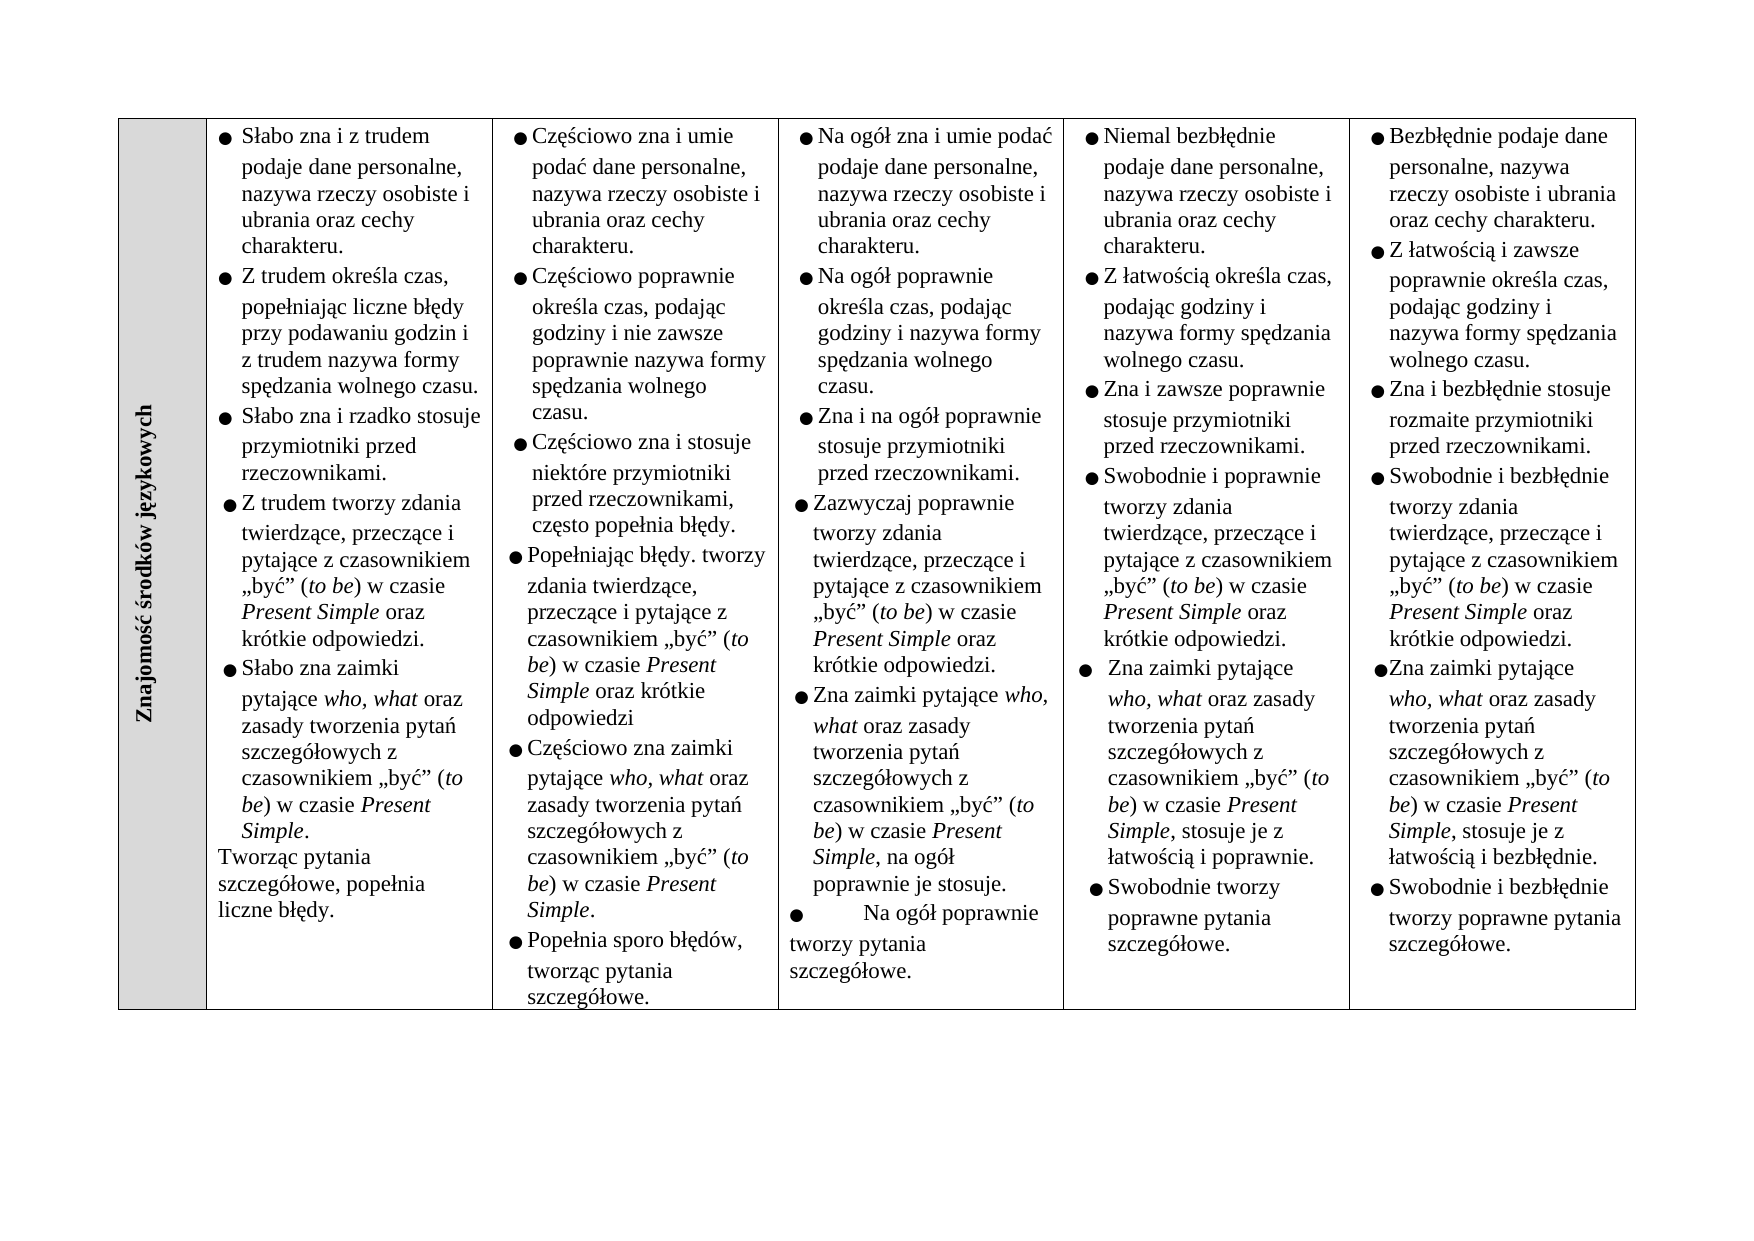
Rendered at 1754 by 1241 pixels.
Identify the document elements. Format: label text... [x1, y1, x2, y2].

table_cell Słabo zna i z trudem podaje dane personalne, nazywa rzeczy osobiste i ubrania oraz cechy charakteru. Z trudem określa czas, popełniając liczne błędy przy podawaniu godzin i z trudem nazywa formy spędzania wolnego czasu. Słabo zna i rzadko stosuje przymiotniki przed rzeczownikami. Z trudem tworzy zdania twierdzące, przeczące i pytające z czasownikiem „być” (to be) w czasie Present Simple oraz krótkie odpowiedzi. Słabo zna zaimki pytające who, what oraz zasady tworzenia pytań szczegółowych z czasownikiem „być” (to be) w czasie Present Simple. Tworząc pytania szczegółowe, popełnia liczne błędy. [207, 119, 492, 1009]
table_cell Niemal bezbłędnie podaje dane personalne, nazywa rzeczy osobiste i ubrania oraz cechy charakteru. Z łatwością określa czas, podając godziny i nazywa formy spędzania wolnego czasu. Zna i zawsze poprawnie stosuje przymiotniki przed rzeczownikami. Swobodnie i poprawnie tworzy zdania twierdzące, przeczące i pytające z czasownikiem „być” (to be) w czasie Present Simple oraz krótkie odpowiedzi. Zna zaimki pytające who, what oraz zasady tworzenia pytań szczegółowych z czasownikiem „być” (to be) w czasie Present Simple, stosuje je z łatwością i poprawnie. Swobodnie tworzy poprawne pytania szczegółowe. [1064, 119, 1349, 1009]
table_cell Częściowo zna i umie podać dane personalne, nazywa rzeczy osobiste i ubrania oraz cechy charakteru. Częściowo poprawnie określa czas, podając godziny i nie zawsze poprawnie nazywa formy spędzania wolnego czasu. Częściowo zna i stosuje niektóre przymiotniki przed rzeczownikami, często popełnia błędy. Popełniając błędy. tworzy zdania twierdzące, przeczące i pytające z czasownikiem „być” (to be) w czasie Present Simple oraz krótkie odpowiedzi Częściowo zna zaimki pytające who, what oraz zasady tworzenia pytań szczegółowych z czasownikiem „być” (to be) w czasie Present Simple. Popełnia sporo błędów, tworząc pytania szczegółowe. [493, 119, 778, 1009]
table_cell Na ogół zna i umie podać podaje dane personalne, nazywa rzeczy osobiste i ubrania oraz cechy charakteru. Na ogół poprawnie określa czas, podając godziny i nazywa formy spędzania wolnego czasu. Zna i na ogół poprawnie stosuje przymiotniki przed rzeczownikami. Zazwyczaj poprawnie tworzy zdania twierdzące, przeczące i pytające z czasownikiem „być” (to be) w czasie Present Simple oraz krótkie odpowiedzi. Zna zaimki pytające who, what oraz zasady tworzenia pytań szczegółowych z czasownikiem „być” (to be) w czasie Present Simple, na ogół poprawnie je stosuje. Na ogół poprawnie tworzy pytania szczegółowe. [779, 119, 1063, 1009]
table_cell Bezbłędnie podaje dane personalne, nazywa rzeczy osobiste i ubrania oraz cechy charakteru. Z łatwością i zawsze poprawnie określa czas, podając godziny i nazywa formy spędzania wolnego czasu. Zna i bezbłędnie stosuje rozmaite przymiotniki przed rzeczownikami. Swobodnie i bezbłędnie tworzy zdania twierdzące, przeczące i pytające z czasownikiem „być” (to be) w czasie Present Simple oraz krótkie odpowiedzi. Zna zaimki pytające who, what oraz zasady tworzenia pytań szczegółowych z czasownikiem „być” (to be) w czasie Present Simple, stosuje je z łatwością i bezbłędnie. Swobodnie i bezbłędnie tworzy poprawne pytania szczegółowe. [1350, 119, 1635, 1009]
table_cell Znajomość środków językowych [119, 119, 206, 1009]
